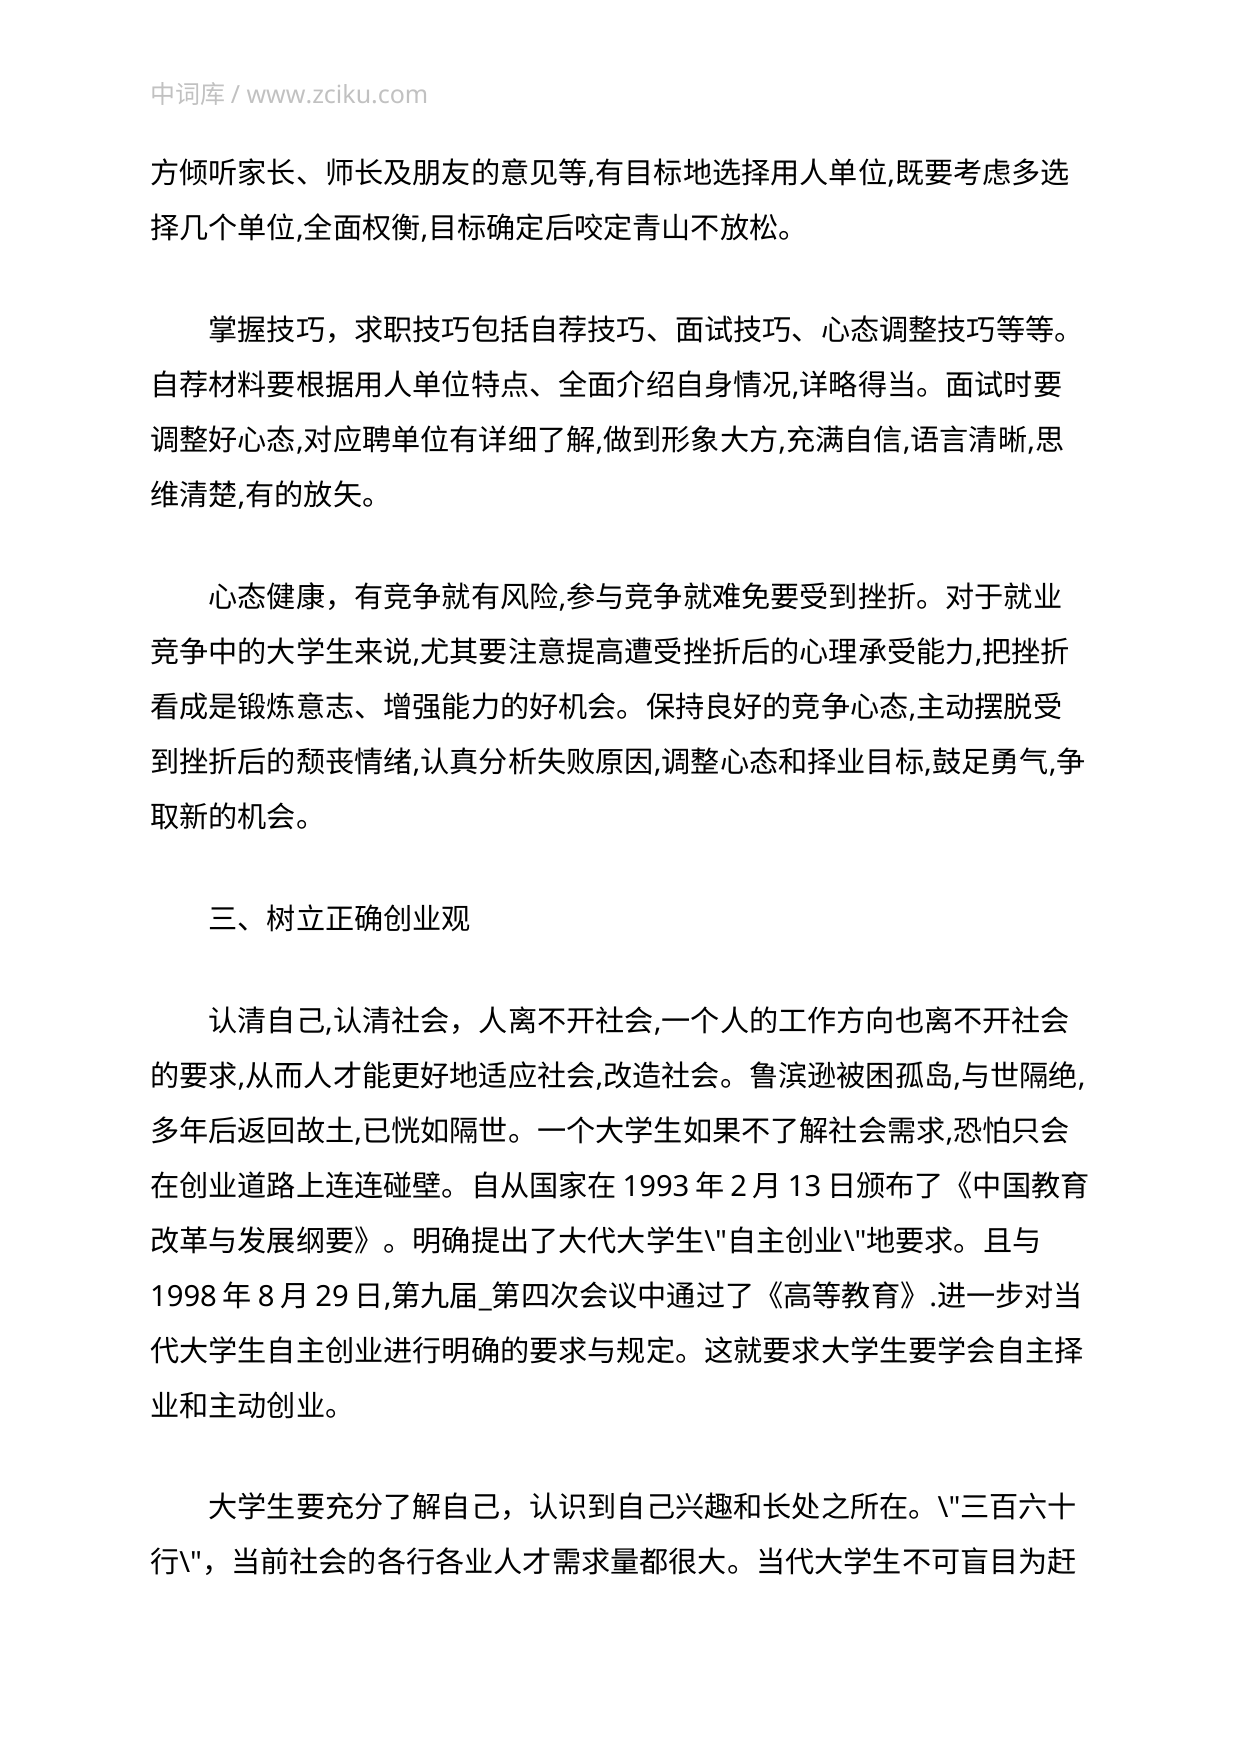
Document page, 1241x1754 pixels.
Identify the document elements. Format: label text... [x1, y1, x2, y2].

text 三、树立正确创业观 [150, 896, 1090, 938]
text 心态健康，有竞争就有风险,参与竞争就难免要受到挫折。对于就业竞争中的大学生来说,尤其要注意提高遭受挫折后的心理承受能力,把挫折看成是锻炼意志、增强能力的好机会。保持良好的竞争心态,主动摆脱受到挫折后的颓丧情绪,认真分析失败原因,调整心态和择业目标,鼓足勇气,争取新的机会。 [150, 574, 1090, 836]
text 掌握技巧，求职技巧包括自荐技巧、面试技巧、心态调整技巧等等。自荐材料要根据用人单位特点、全面介绍自身情况,详略得当。面试时要调整好心态,对应聘单位有详细了解,做到形象大方,充满自信,语言清晰,思维清楚,有的放矢。 [150, 307, 1090, 514]
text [150, 150, 1090, 247]
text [150, 1484, 1090, 1581]
text 认清自己,认清社会，人离不开社会,一个人的工作方向也离不开社会的要求,从而人才能更好地适应社会,改造社会。鲁滨逊被困孤岛,与世隔绝,多年后返回故土,已恍如隔世。一个大学生如果不了解社会需求,恐怕只会在创业道路上连连碰壁。自从国家在1993年2月13日颁布了《中国教育改革与发展纲要》。明确提出了大代大学生\"自主创业\"地要求。且与1998年8月29日,第九届_第四次会议中通过了《高等教育》.进一步对当代大学生自主创业进行明确的要求与规定。这就要求大学生要学会自主择业和主动创业。 [150, 997, 1090, 1424]
